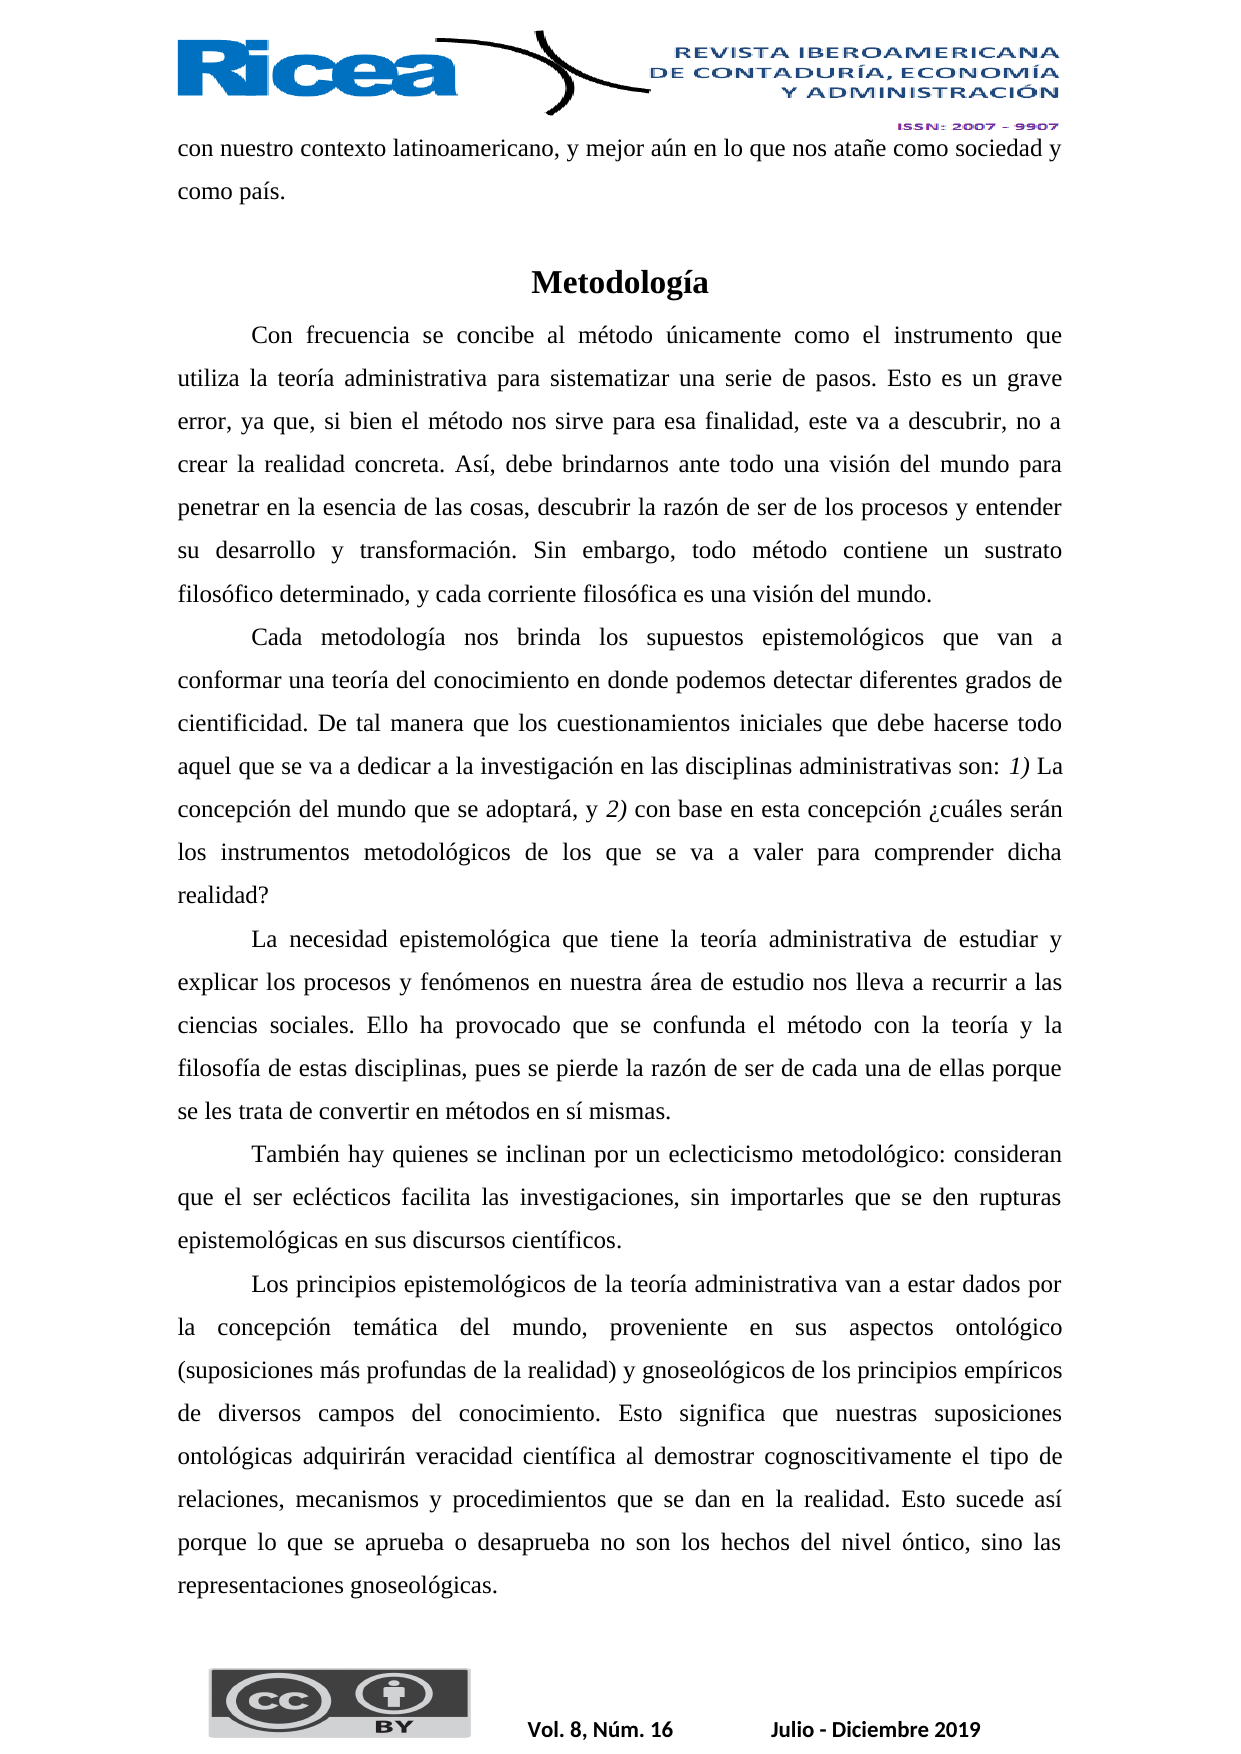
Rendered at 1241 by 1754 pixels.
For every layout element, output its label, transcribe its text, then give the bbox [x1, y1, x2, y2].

picture [208, 1668, 471, 1738]
text Cada metodología nos brinda los supuestos epistemológicos que van a conformar una teoría del conocimiento en donde podemos detectar diferentes grados de cientificidad. De tal manera que los cuestionamientos iniciales que debe hacerse todo aquel que se va a dedicar a la investigación en las disciplinas administrativas son: 1) La concepción del mundo que se adoptará, y 2) con base en esta concepción ¿cuáles serán los instrumentos metodológicos de los que se va a valer para comprender dicha realidad? [177, 622, 1063, 909]
text Con frecuencia se concibe al método únicamente como el instrumento que utiliza la teoría administrativa para sistematizar una serie de pasos. Esto es un grave error, ya que, si bien el método nos sirve para esa finalidad, este va a descubrir, no a crear la realidad concreta. Así, debe brindarnos ante todo una visión del mundo para penetrar en la esencia de las cosas, descubrir la razón de ser de los procesos y entender su desarrollo y transformación. Sin embargo, todo método contiene un sustrato filosófico determinado, y cada corriente filosófica es una visión del mundo. [177, 320, 1063, 607]
text Metodología [177, 262, 1063, 301]
text Los principios epistemológicos de la teoría administrativa van a estar dados por la concepción temática del mundo, proveniente en sus aspectos ontológico (suposiciones más profundas de la realidad) y gnoseológicos de los principios empíricos de diversos campos del conocimiento. Esto significa que nuestras suposiciones ontológicas adquirirán veracidad científica al demostrar cognoscitivamente el tipo de relaciones, mecanismos y procedimientos que se dan en la realidad. Esto sucede así porque lo que se aprueba o desaprueba no son los hechos del nivel óntico, sino las representaciones gnoseológicas. [177, 1269, 1063, 1599]
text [177, 134, 1063, 205]
text También hay quienes se inclinan por un eclecticismo metodológico: consideran que el ser eclécticos facilita las investigaciones, sin importarles que se den rupturas epistemológicas en sus discursos científicos. [177, 1139, 1063, 1254]
text La necesidad epistemológica que tiene la teoría administrativa de estudiar y explicar los procesos y fenómenos en nuestra área de estudio nos lleva a recurrir a las ciencias sociales. Ello ha provocado que se confunda el método con la teoría y la filosofía de estas disciplinas, pues se pierde la razón de ser de cada una de ellas porque se les trata de convertir en métodos en sí mismas. [177, 924, 1063, 1125]
